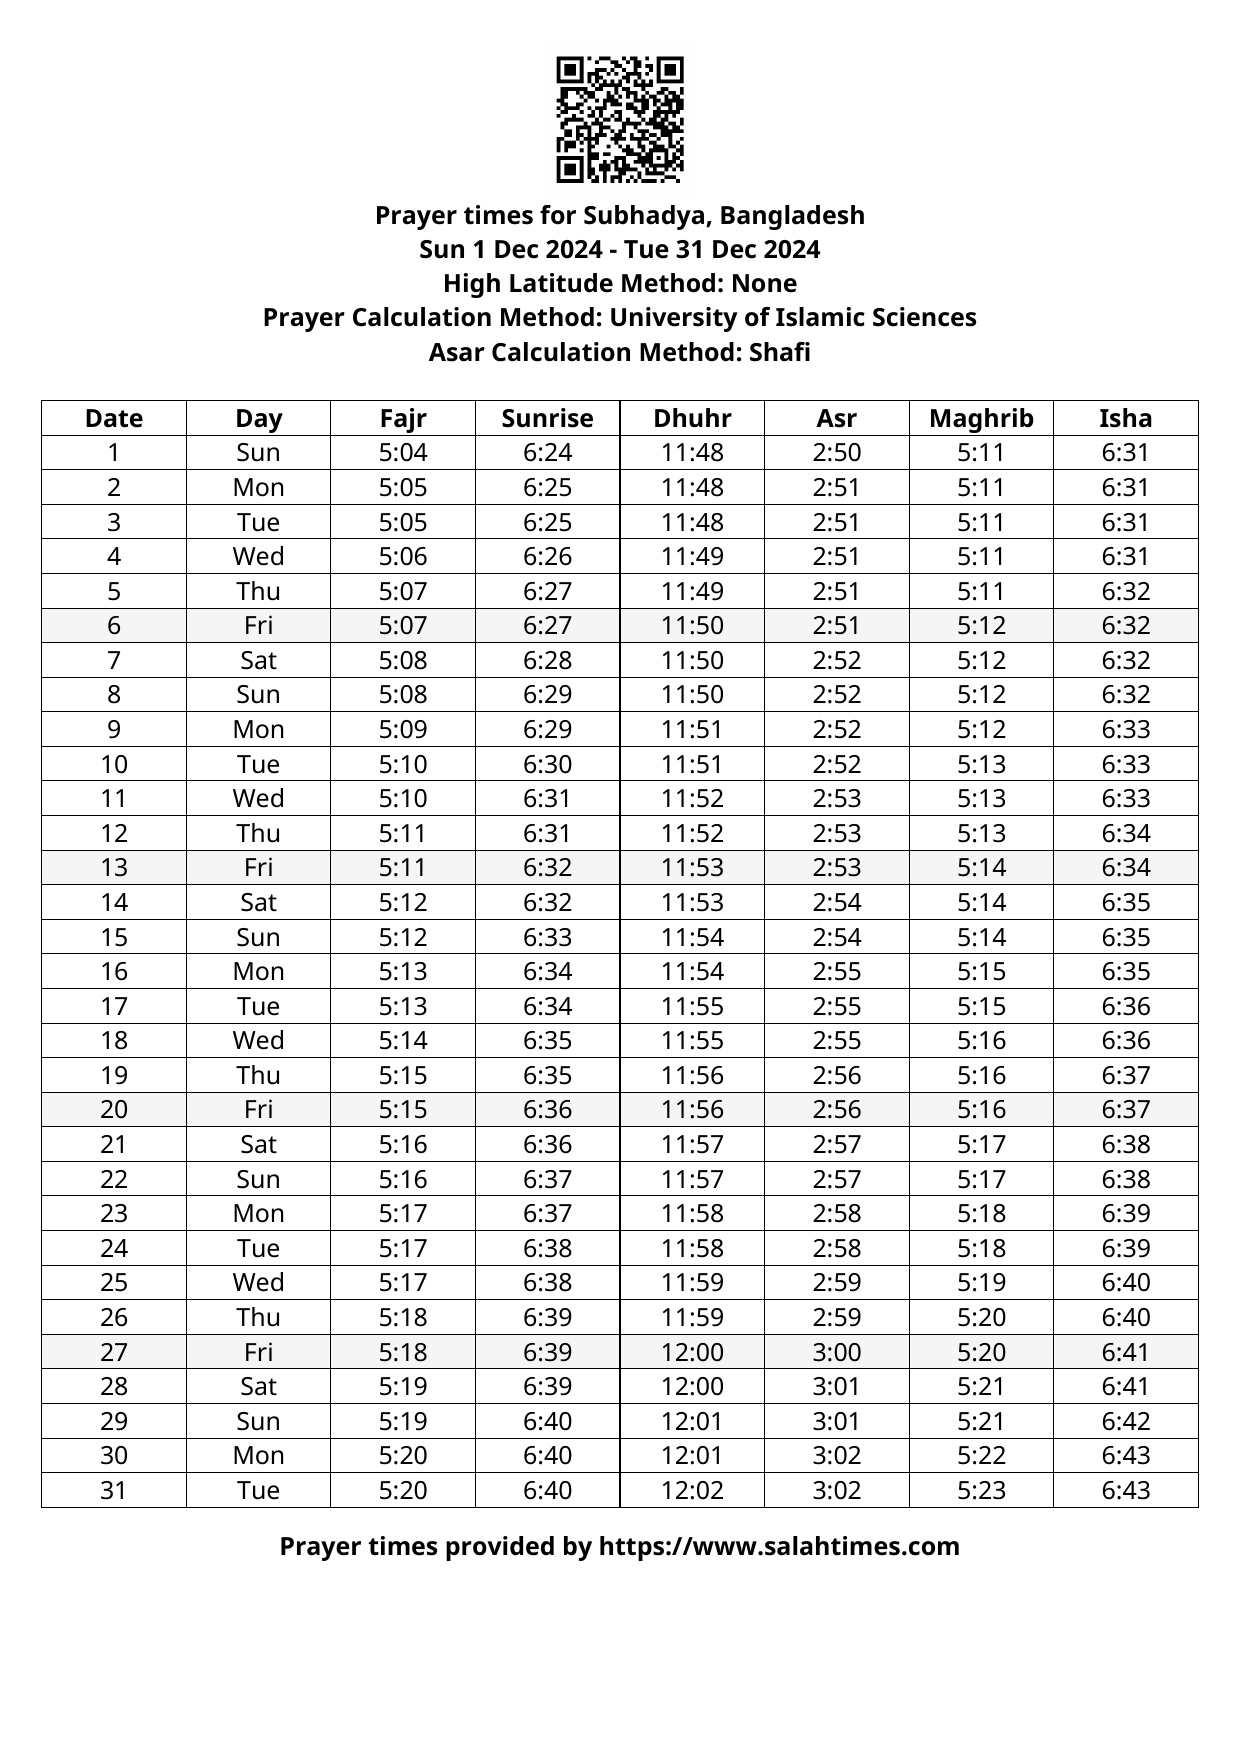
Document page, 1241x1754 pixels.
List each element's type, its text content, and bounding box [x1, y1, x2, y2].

table_cell Sat [187, 643, 330, 677]
table_cell 6:37 [476, 1196, 619, 1230]
table_cell 6:35 [476, 1024, 619, 1057]
table_cell Sat [187, 1369, 330, 1403]
table_cell 6:34 [476, 954, 619, 988]
table_cell 6:39 [476, 1300, 619, 1334]
table_cell 26 [42, 1300, 186, 1334]
table_cell 5:19 [331, 1404, 475, 1437]
table_cell 5:11 [910, 574, 1053, 607]
table_cell 19 [42, 1058, 186, 1092]
table_cell 5:14 [910, 920, 1053, 953]
table_cell 2:57 [765, 1162, 909, 1195]
table_cell 21 [42, 1127, 186, 1161]
table_cell 6:34 [1054, 851, 1198, 884]
table_cell 12:01 [621, 1439, 764, 1472]
table_cell 11:55 [621, 1024, 764, 1057]
table_cell 2:59 [765, 1300, 909, 1334]
table_cell Thu [187, 816, 330, 849]
table_cell 2:51 [765, 505, 909, 538]
table_cell Thu [187, 574, 330, 607]
table_cell 6:32 [1054, 678, 1198, 711]
table_cell 11:50 [621, 609, 764, 642]
table_cell 6:35 [476, 1058, 619, 1092]
table_cell 6:32 [1054, 609, 1198, 642]
table_cell 3:00 [765, 1335, 909, 1368]
table_cell 11:56 [621, 1058, 764, 1092]
table_cell 12 [42, 816, 186, 849]
table_cell 11:49 [621, 574, 764, 607]
table_cell 11:50 [621, 643, 764, 677]
table_cell 20 [42, 1093, 186, 1126]
table_cell 2:55 [765, 1024, 909, 1057]
table_cell 6:25 [476, 470, 619, 504]
table_cell 29 [42, 1404, 186, 1437]
table_cell 11:57 [621, 1162, 764, 1195]
table_header Dhuhr [621, 401, 764, 434]
table_cell 2:51 [765, 609, 909, 642]
text High Latitude Method: None [42, 266, 1198, 300]
table_cell 5:16 [910, 1058, 1053, 1092]
table_cell 6:35 [1054, 920, 1198, 953]
table_cell 5:18 [331, 1335, 475, 1368]
table_cell 11:53 [621, 851, 764, 884]
table_cell 5:12 [910, 678, 1053, 711]
table_cell 6:31 [1054, 470, 1198, 504]
table_header Isha [1054, 401, 1198, 434]
table_cell 11:53 [621, 885, 764, 919]
table_cell 2:53 [765, 851, 909, 884]
table_header Asr [765, 401, 909, 434]
table_cell 5:16 [910, 1093, 1053, 1126]
table_cell Mon [187, 470, 330, 504]
table_cell 6:31 [476, 816, 619, 849]
table_cell 6:35 [1054, 954, 1198, 988]
table_cell 22 [42, 1162, 186, 1195]
table_cell Sun [187, 920, 330, 953]
table_cell 6:35 [1054, 885, 1198, 919]
table_cell 5:16 [331, 1162, 475, 1195]
table_cell 6:39 [476, 1369, 619, 1403]
table_cell Tue [187, 989, 330, 1022]
table_cell 24 [42, 1231, 186, 1264]
table_cell 23 [42, 1196, 186, 1230]
table_cell 2:52 [765, 747, 909, 780]
table_cell 5:18 [331, 1300, 475, 1334]
table_cell 6:43 [1054, 1473, 1198, 1507]
table_cell 9 [42, 712, 186, 746]
table_cell 18 [42, 1024, 186, 1057]
table_cell 5:08 [331, 643, 475, 677]
table_cell 8 [42, 678, 186, 711]
table_cell Tue [187, 1231, 330, 1264]
table_cell 16 [42, 954, 186, 988]
table_cell Wed [187, 1266, 330, 1299]
table_cell 6:32 [1054, 643, 1198, 677]
table_cell 5:06 [331, 539, 475, 573]
table_cell 2:52 [765, 712, 909, 746]
table_cell 11:48 [621, 436, 764, 469]
table_cell 11:51 [621, 747, 764, 780]
table_cell 27 [42, 1335, 186, 1368]
table_cell 6:38 [1054, 1162, 1198, 1195]
table_cell 5:19 [331, 1369, 475, 1403]
table_cell Fri [187, 609, 330, 642]
table_cell 5:20 [910, 1335, 1053, 1368]
picture [542, 41, 699, 198]
table_cell Fri [187, 851, 330, 884]
table_cell 6:40 [476, 1404, 619, 1437]
table_cell 12:01 [621, 1404, 764, 1437]
table_cell 6:28 [476, 643, 619, 677]
table_cell 7 [42, 643, 186, 677]
table_header Sunrise [476, 401, 619, 434]
table_cell 4 [42, 539, 186, 573]
table_cell 6:32 [476, 885, 619, 919]
table_cell 5:12 [331, 885, 475, 919]
table_cell 11:54 [621, 954, 764, 988]
table_cell Wed [187, 539, 330, 573]
table_cell Sun [187, 1162, 330, 1195]
table_cell 5:14 [910, 885, 1053, 919]
table_cell 5:13 [331, 989, 475, 1022]
table_cell 6:24 [476, 436, 619, 469]
table_cell 2:54 [765, 920, 909, 953]
table_cell 11:58 [621, 1231, 764, 1264]
table_cell 2:53 [765, 781, 909, 815]
table_cell 2:56 [765, 1093, 909, 1126]
table_cell 3:01 [765, 1369, 909, 1403]
table_cell 6:37 [476, 1162, 619, 1195]
table_cell 5:07 [331, 609, 475, 642]
table_cell 11:57 [621, 1127, 764, 1161]
table_header Maghrib [910, 401, 1053, 434]
table_cell 5:12 [910, 643, 1053, 677]
table_cell 6:37 [1054, 1058, 1198, 1092]
table_cell Sun [187, 436, 330, 469]
table_cell 6:41 [1054, 1335, 1198, 1368]
table_cell 10 [42, 747, 186, 780]
table_cell 14 [42, 885, 186, 919]
table_cell 28 [42, 1369, 186, 1403]
table_cell 6:39 [476, 1335, 619, 1368]
table_cell 5:12 [910, 609, 1053, 642]
table_cell 6:31 [1054, 505, 1198, 538]
text Prayer times provided by https://www.salahtimes.com [42, 1528, 1198, 1563]
table_cell 5:13 [910, 816, 1053, 849]
table_cell 3:02 [765, 1473, 909, 1507]
table_cell 11:51 [621, 712, 764, 746]
table_cell 12:02 [621, 1473, 764, 1507]
table_cell 11:55 [621, 989, 764, 1022]
table_cell 15 [42, 920, 186, 953]
table_cell 5:11 [331, 851, 475, 884]
table_cell 5:15 [910, 954, 1053, 988]
table_cell 6:40 [476, 1439, 619, 1472]
table_cell 11:58 [621, 1196, 764, 1230]
table_cell 6:34 [1054, 816, 1198, 849]
table_cell Wed [187, 781, 330, 815]
table_cell 2:55 [765, 989, 909, 1022]
table_cell 5:22 [910, 1439, 1053, 1472]
table_cell 6:43 [1054, 1439, 1198, 1472]
table_cell 6:33 [1054, 781, 1198, 815]
table_cell 2:51 [765, 470, 909, 504]
table_cell 5:21 [910, 1369, 1053, 1403]
table_cell 11:48 [621, 470, 764, 504]
table_cell 11:49 [621, 539, 764, 573]
table_cell 5:13 [910, 781, 1053, 815]
table_cell 17 [42, 989, 186, 1022]
table_cell 5:17 [331, 1231, 475, 1264]
table_cell 5:10 [331, 747, 475, 780]
table_cell 5:21 [910, 1404, 1053, 1437]
text Prayer times for Subhadya, Bangladesh [42, 198, 1198, 232]
text Prayer Calculation Method: University of Islamic Sciences [42, 300, 1198, 334]
table_cell Mon [187, 712, 330, 746]
table_cell 6:32 [476, 851, 619, 884]
table_cell Sat [187, 1127, 330, 1161]
table_cell 6:36 [476, 1127, 619, 1161]
table_cell 5:10 [331, 781, 475, 815]
table_cell 6:29 [476, 678, 619, 711]
table_cell 5:13 [331, 954, 475, 988]
table_cell 5:12 [910, 712, 1053, 746]
table_cell 11:48 [621, 505, 764, 538]
table_header Date [42, 401, 186, 434]
table_cell Mon [187, 954, 330, 988]
table_cell 6:39 [1054, 1231, 1198, 1264]
table_cell 3:01 [765, 1404, 909, 1437]
table_cell 6:32 [1054, 574, 1198, 607]
table_cell 2:55 [765, 954, 909, 988]
table_cell 6:36 [476, 1093, 619, 1126]
table_cell 6:26 [476, 539, 619, 573]
table_cell 2:53 [765, 816, 909, 849]
table_cell 2:52 [765, 678, 909, 711]
table_cell 5:11 [331, 816, 475, 849]
table_cell 6:31 [476, 781, 619, 815]
table_cell 12:00 [621, 1369, 764, 1403]
table_cell 5:07 [331, 574, 475, 607]
table_cell 13 [42, 851, 186, 884]
table_cell Mon [187, 1439, 330, 1472]
table_cell 5 [42, 574, 186, 607]
table_cell Wed [187, 1024, 330, 1057]
table_cell 11:59 [621, 1266, 764, 1299]
table_cell 5:23 [910, 1473, 1053, 1507]
table_cell 5:15 [331, 1093, 475, 1126]
table_cell 6:36 [1054, 1024, 1198, 1057]
table_header Day [187, 401, 330, 434]
table_cell 5:11 [910, 505, 1053, 538]
table_cell 5:17 [331, 1196, 475, 1230]
table_cell 2:50 [765, 436, 909, 469]
table_cell 11:59 [621, 1300, 764, 1334]
table_cell 5:05 [331, 470, 475, 504]
table_cell 2 [42, 470, 186, 504]
table_cell 11:54 [621, 920, 764, 953]
table_cell Mon [187, 1196, 330, 1230]
table_header Fajr [331, 401, 475, 434]
table_cell 5:05 [331, 505, 475, 538]
table_cell Tue [187, 1473, 330, 1507]
table_cell 3:02 [765, 1439, 909, 1472]
table_cell 5:20 [331, 1473, 475, 1507]
table_cell 6:40 [476, 1473, 619, 1507]
table_cell 5:09 [331, 712, 475, 746]
table_cell 5:04 [331, 436, 475, 469]
table_cell 6:27 [476, 609, 619, 642]
table_cell 5:19 [910, 1266, 1053, 1299]
table_cell 11:52 [621, 816, 764, 849]
table_cell 5:20 [910, 1300, 1053, 1334]
table_cell Thu [187, 1300, 330, 1334]
table_cell 5:16 [910, 1024, 1053, 1057]
table_cell 31 [42, 1473, 186, 1507]
table_cell 2:51 [765, 574, 909, 607]
table_cell 6:37 [1054, 1093, 1198, 1126]
table_cell 6:31 [1054, 539, 1198, 573]
table_cell 6:31 [1054, 436, 1198, 469]
table_cell 3 [42, 505, 186, 538]
table_cell 6:36 [1054, 989, 1198, 1022]
table_cell 11:50 [621, 678, 764, 711]
table_cell 6:27 [476, 574, 619, 607]
table_cell 2:56 [765, 1058, 909, 1092]
table_cell 2:57 [765, 1127, 909, 1161]
table_cell Sun [187, 1404, 330, 1437]
table_cell 5:12 [331, 920, 475, 953]
table_cell 6:33 [476, 920, 619, 953]
table_cell 5:11 [910, 539, 1053, 573]
table_cell 6 [42, 609, 186, 642]
table_cell 6:40 [1054, 1300, 1198, 1334]
table_cell 5:17 [910, 1162, 1053, 1195]
table_cell Sun [187, 678, 330, 711]
table_cell 6:29 [476, 712, 619, 746]
table_cell 6:40 [1054, 1266, 1198, 1299]
table_cell 6:39 [1054, 1196, 1198, 1230]
table_cell 2:59 [765, 1266, 909, 1299]
table_cell 6:42 [1054, 1404, 1198, 1437]
table_cell 5:15 [331, 1058, 475, 1092]
table_cell 5:18 [910, 1196, 1053, 1230]
table_cell Sat [187, 885, 330, 919]
table_cell 11:56 [621, 1093, 764, 1126]
table_cell 11 [42, 781, 186, 815]
table_cell Tue [187, 505, 330, 538]
text Asar Calculation Method: Shafi [42, 334, 1198, 368]
table_cell 12:00 [621, 1335, 764, 1368]
table_cell 5:17 [331, 1266, 475, 1299]
table_cell 6:38 [476, 1231, 619, 1264]
table_cell 5:15 [910, 989, 1053, 1022]
table_cell 5:08 [331, 678, 475, 711]
table_cell Fri [187, 1093, 330, 1126]
table_cell 11:52 [621, 781, 764, 815]
table_cell 30 [42, 1439, 186, 1472]
table_cell 5:18 [910, 1231, 1053, 1264]
table_cell 1 [42, 436, 186, 469]
table_cell Fri [187, 1335, 330, 1368]
table_cell 6:30 [476, 747, 619, 780]
table_cell 5:14 [910, 851, 1053, 884]
table_cell 2:58 [765, 1196, 909, 1230]
table_cell 2:52 [765, 643, 909, 677]
table_cell 6:38 [476, 1266, 619, 1299]
table_cell 6:25 [476, 505, 619, 538]
table_cell 6:41 [1054, 1369, 1198, 1403]
table_cell 2:54 [765, 885, 909, 919]
table_cell 6:34 [476, 989, 619, 1022]
table_cell 2:58 [765, 1231, 909, 1264]
table_cell 5:16 [331, 1127, 475, 1161]
table_cell 5:14 [331, 1024, 475, 1057]
text Sun 1 Dec 2024 - Tue 31 Dec 2024 [42, 232, 1198, 266]
table_cell 6:33 [1054, 712, 1198, 746]
table_cell Tue [187, 747, 330, 780]
table_cell 25 [42, 1266, 186, 1299]
table_cell 2:51 [765, 539, 909, 573]
table_cell 5:20 [331, 1439, 475, 1472]
table_cell 5:11 [910, 436, 1053, 469]
table_cell Thu [187, 1058, 330, 1092]
table_cell 5:17 [910, 1127, 1053, 1161]
table_cell 6:33 [1054, 747, 1198, 780]
table_cell 5:13 [910, 747, 1053, 780]
table_cell 5:11 [910, 470, 1053, 504]
table_cell 6:38 [1054, 1127, 1198, 1161]
